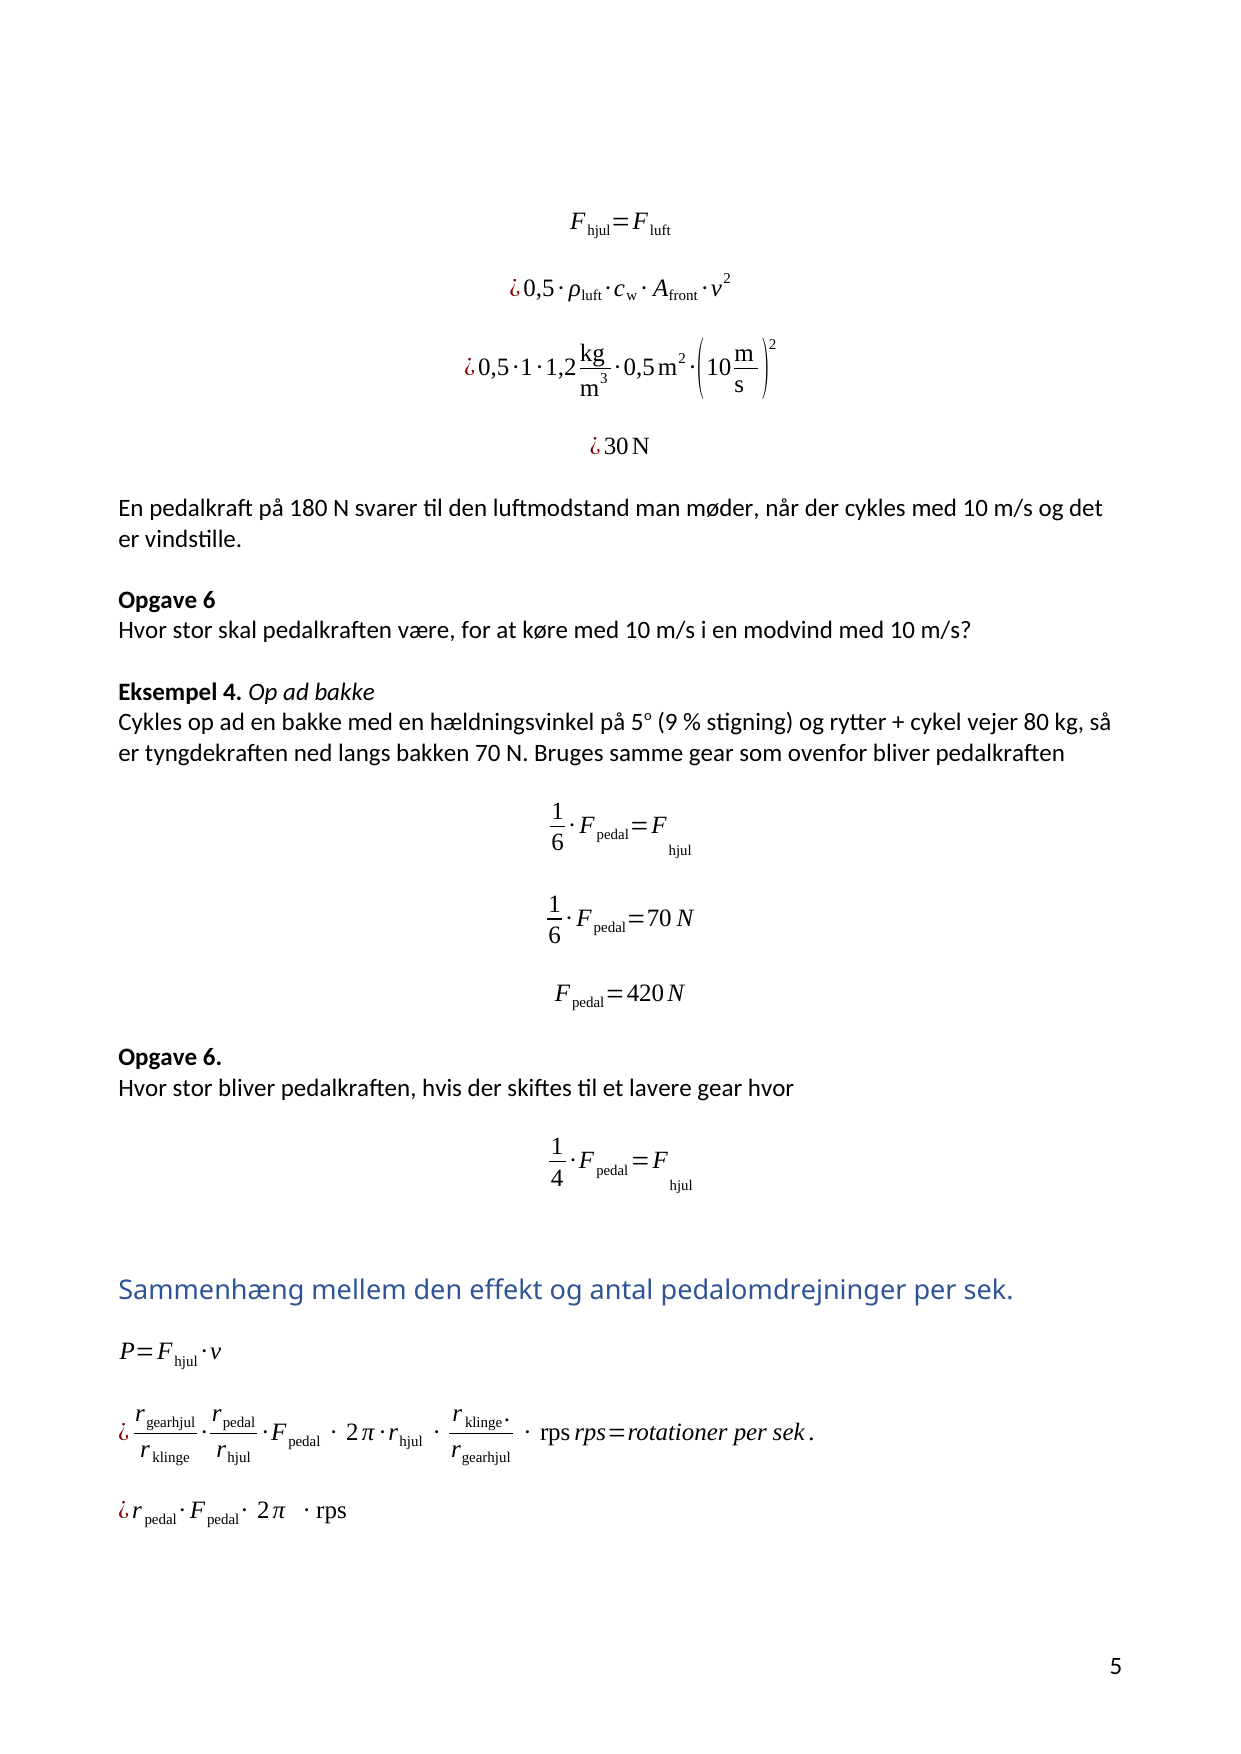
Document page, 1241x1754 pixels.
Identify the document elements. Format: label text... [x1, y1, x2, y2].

text Hvor stor bliver pedalkraften, hvis der skiftes til et lavere gear hvor [118, 1072, 1122, 1102]
text Opgave 6. [118, 1041, 1122, 1072]
subtitle Sammenhæng mellem den effekt og antal pedalomdrejninger per sek. [118, 1271, 1122, 1307]
text En pedalkraft på 180 N svarer til den luftmodstand man møder, når der cykles med 10 m/s og det er vindstille. [118, 493, 1122, 554]
text Opgave 6 [118, 584, 1122, 615]
text Cykles op ad en bakke med en hældningsvinkel på 5o (9 % stigning) og rytter + cykel vejer 80 kg, så er tyngdekraften ned langs bakken 70 N. Bruges samme gear som ovenfor bliver pedalkraften [118, 706, 1122, 767]
text Hvor stor skal pedalkraften være, for at køre med 10 m/s i en modvind med 10 m/s? [118, 615, 1122, 645]
text Eksempel 4. Op ad bakke [118, 676, 1122, 706]
